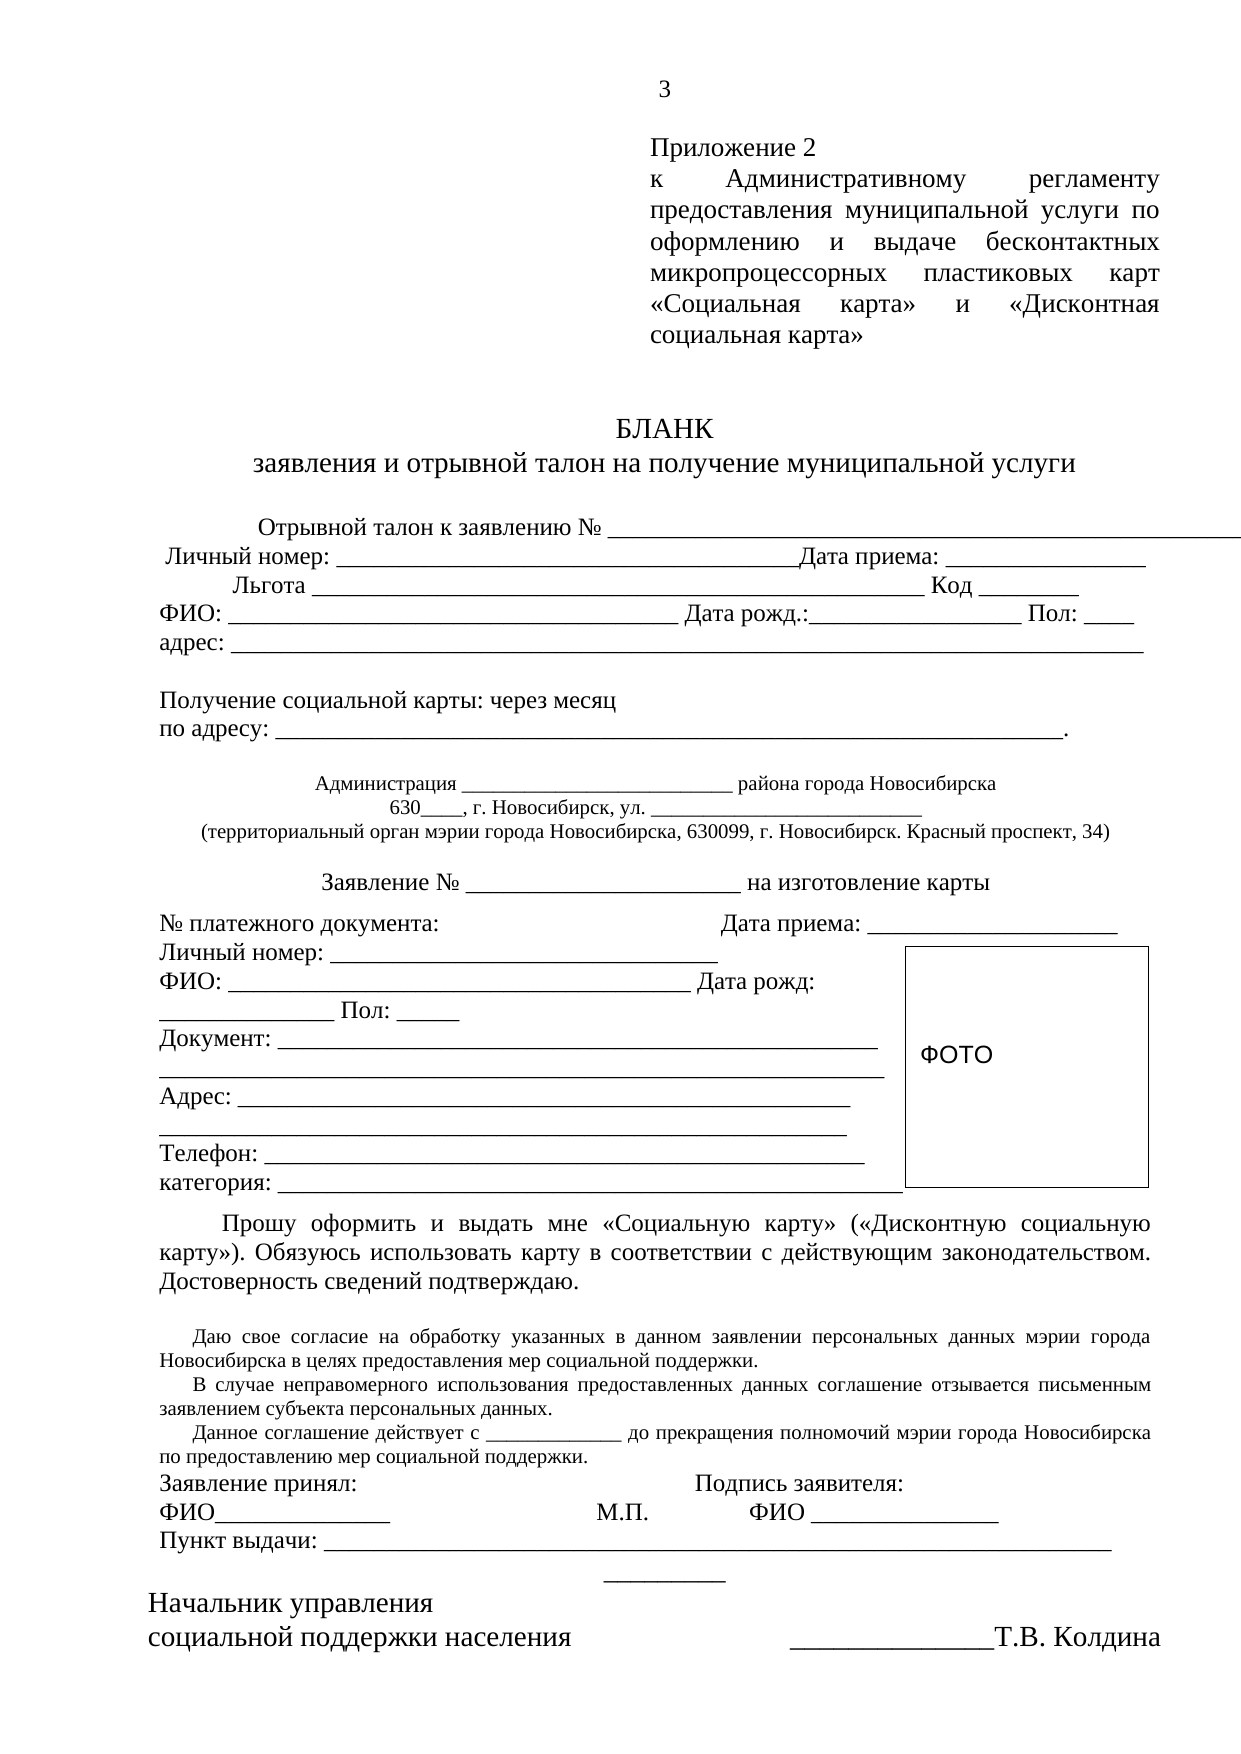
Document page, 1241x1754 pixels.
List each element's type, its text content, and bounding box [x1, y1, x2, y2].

text _________ [148, 1554, 1181, 1585]
text Начальник управления [148, 1585, 1181, 1619]
table_cell Администрация __________________________ района города Новосибирска 630____, г. Новосибирск, ул. __________________________ (территориальный орган мэрии города Новосибирска, 630099, г. Новосибирск. Красный проспект, 34) Заявление № ______________________ на изготовление карты № платежного документа: Дата приема: ____________________ Личный номер: _______________________________ ФИО: _____________________________________ Дата рожд: ______________ Пол: _____ Документ: ________________________________________________ __________________________________________________________ Адрес: _________________________________________________ _______________________________________________________ Телефон: ________________________________________________ категория: __________________________________________________ Прошу оформить и выдать мне «Социальную карту» («Дисконтную социальную карту»). Обязуюсь использовать карту в соответствии с действующим законодательством. Достоверность сведений подтверждаю. Даю свое согласие на обработку указанных в данном заявлении персональных данных мэрии города Новосибирска в целях предоставления мер социальной поддержки. В случае неправомерного использования предоставленных данных соглашение отзывается письменным заявлением субъекта персональных данных. Данное соглашение действует с _____________ до прекращения полномочий мэрии города Новосибирска по предоставлению мер социальной поддержки. Заявление принял: Подпись заявителя: ФИО______________ М.П. ФИО _______________ Пункт выдачи: _______________________________________________________________ [148, 771, 1167, 1554]
text БЛАНК [148, 412, 1181, 445]
text Приложение 2 [650, 131, 1160, 162]
text социальной поддержки населения ______________Т.В. Колдина [148, 1619, 1181, 1652]
text к Административному регламенту предоставления муниципальной услуги по оформлению и выдаче бесконтактных микропроцессорных пластиковых карт «Социальная карта» и «Дисконтная социальная карта» [650, 162, 1160, 349]
table_header Отрывной талон к заявлению № ____________________________________________________ Личный номер: _____________________________________Дата приема: ________________ Льгота _________________________________________________ Код ________ ФИО: ____________________________________ Дата рожд.:_________________ Пол: ____ адрес: _________________________________________________________________________ Получение социальной карты: через месяц по адресу: _______________________________________________________________. [148, 512, 1167, 771]
text заявления и отрывной талон на получение муниципальной услуги [148, 445, 1181, 479]
